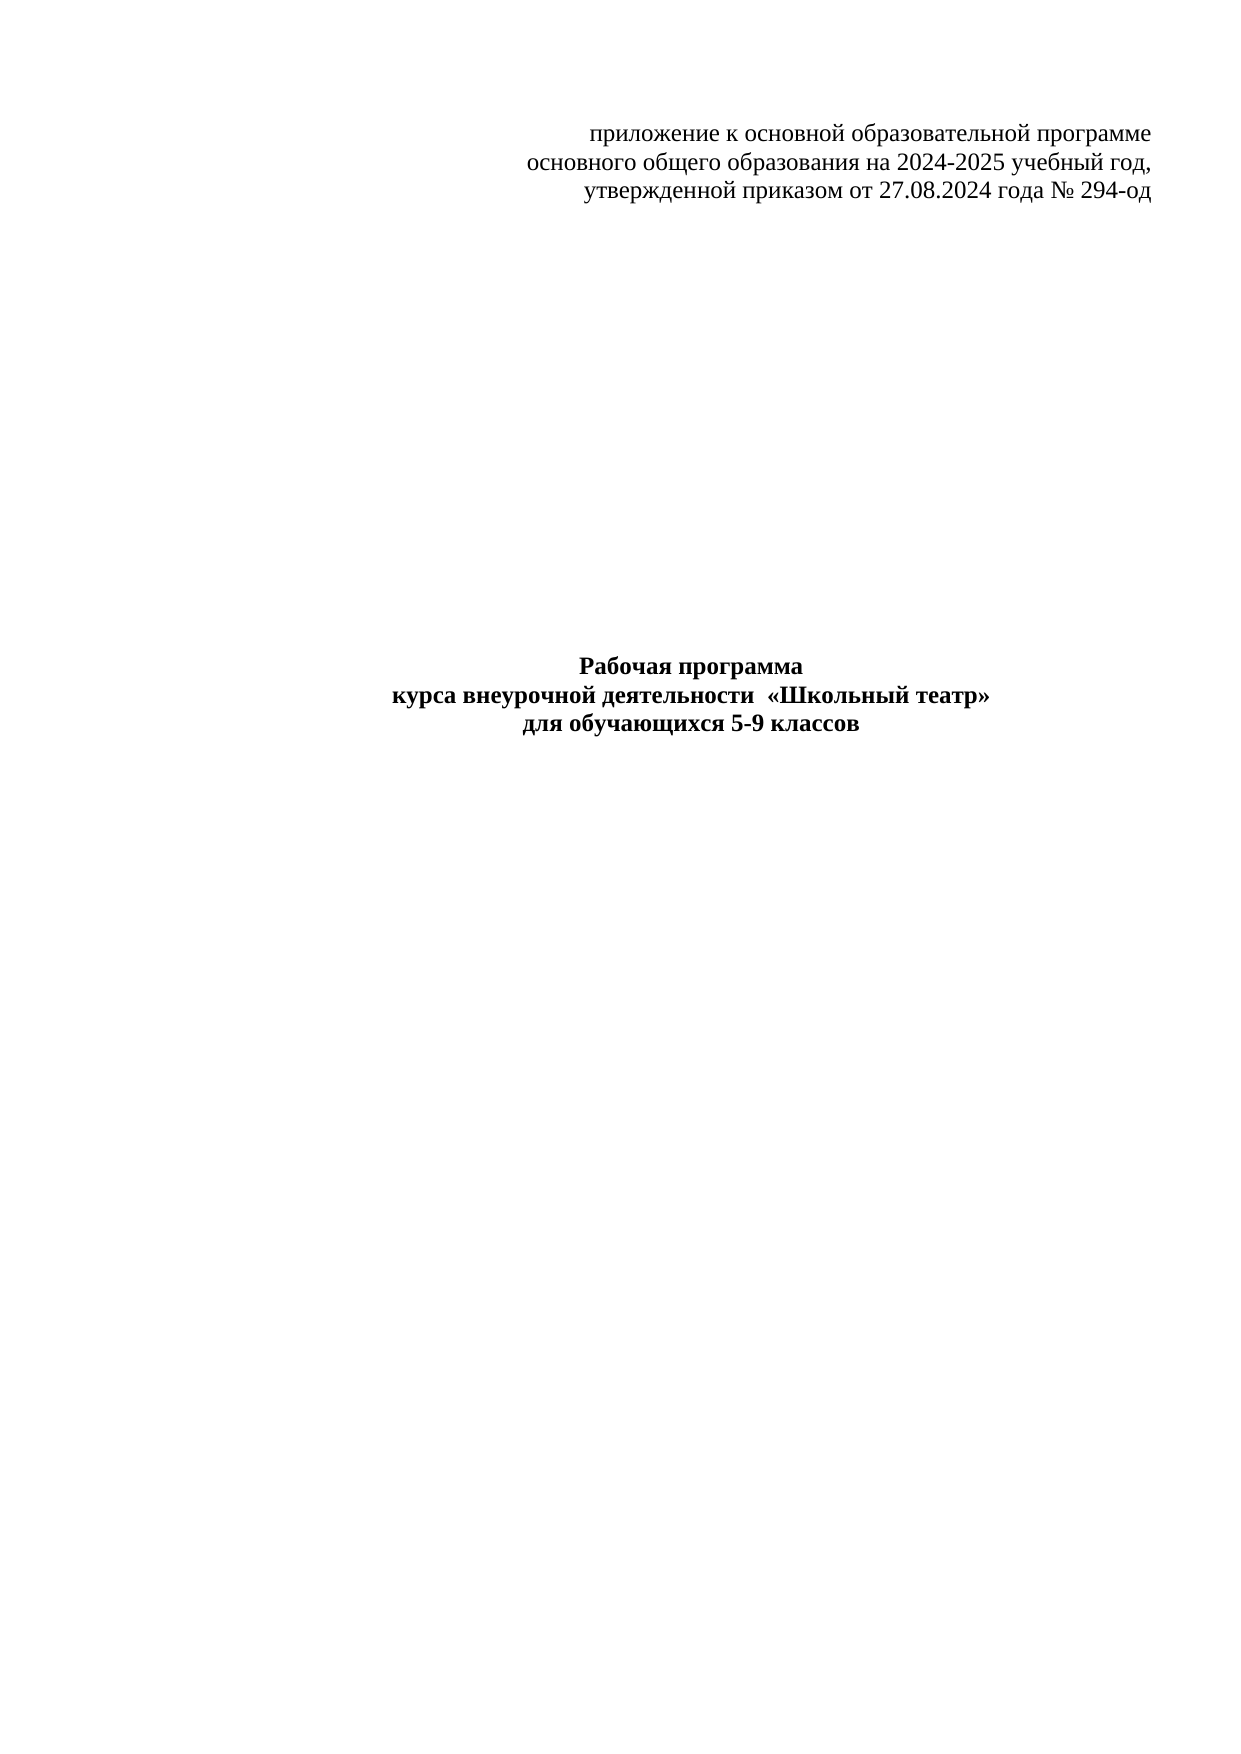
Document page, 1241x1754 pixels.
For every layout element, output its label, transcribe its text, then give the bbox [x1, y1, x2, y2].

text утвержденной приказом от 27.08.2024 года № 294-од [177, 176, 1152, 204]
text курса внеурочной деятельности «Школьный театр» [231, 680, 1152, 708]
text Рабочая программа [231, 651, 1152, 680]
text приложение к основной образовательной программе [177, 118, 1152, 147]
text основного общего образования на 2024-2025 учебный год, [177, 147, 1152, 176]
text для обучающихся 5-9 классов [231, 708, 1152, 737]
